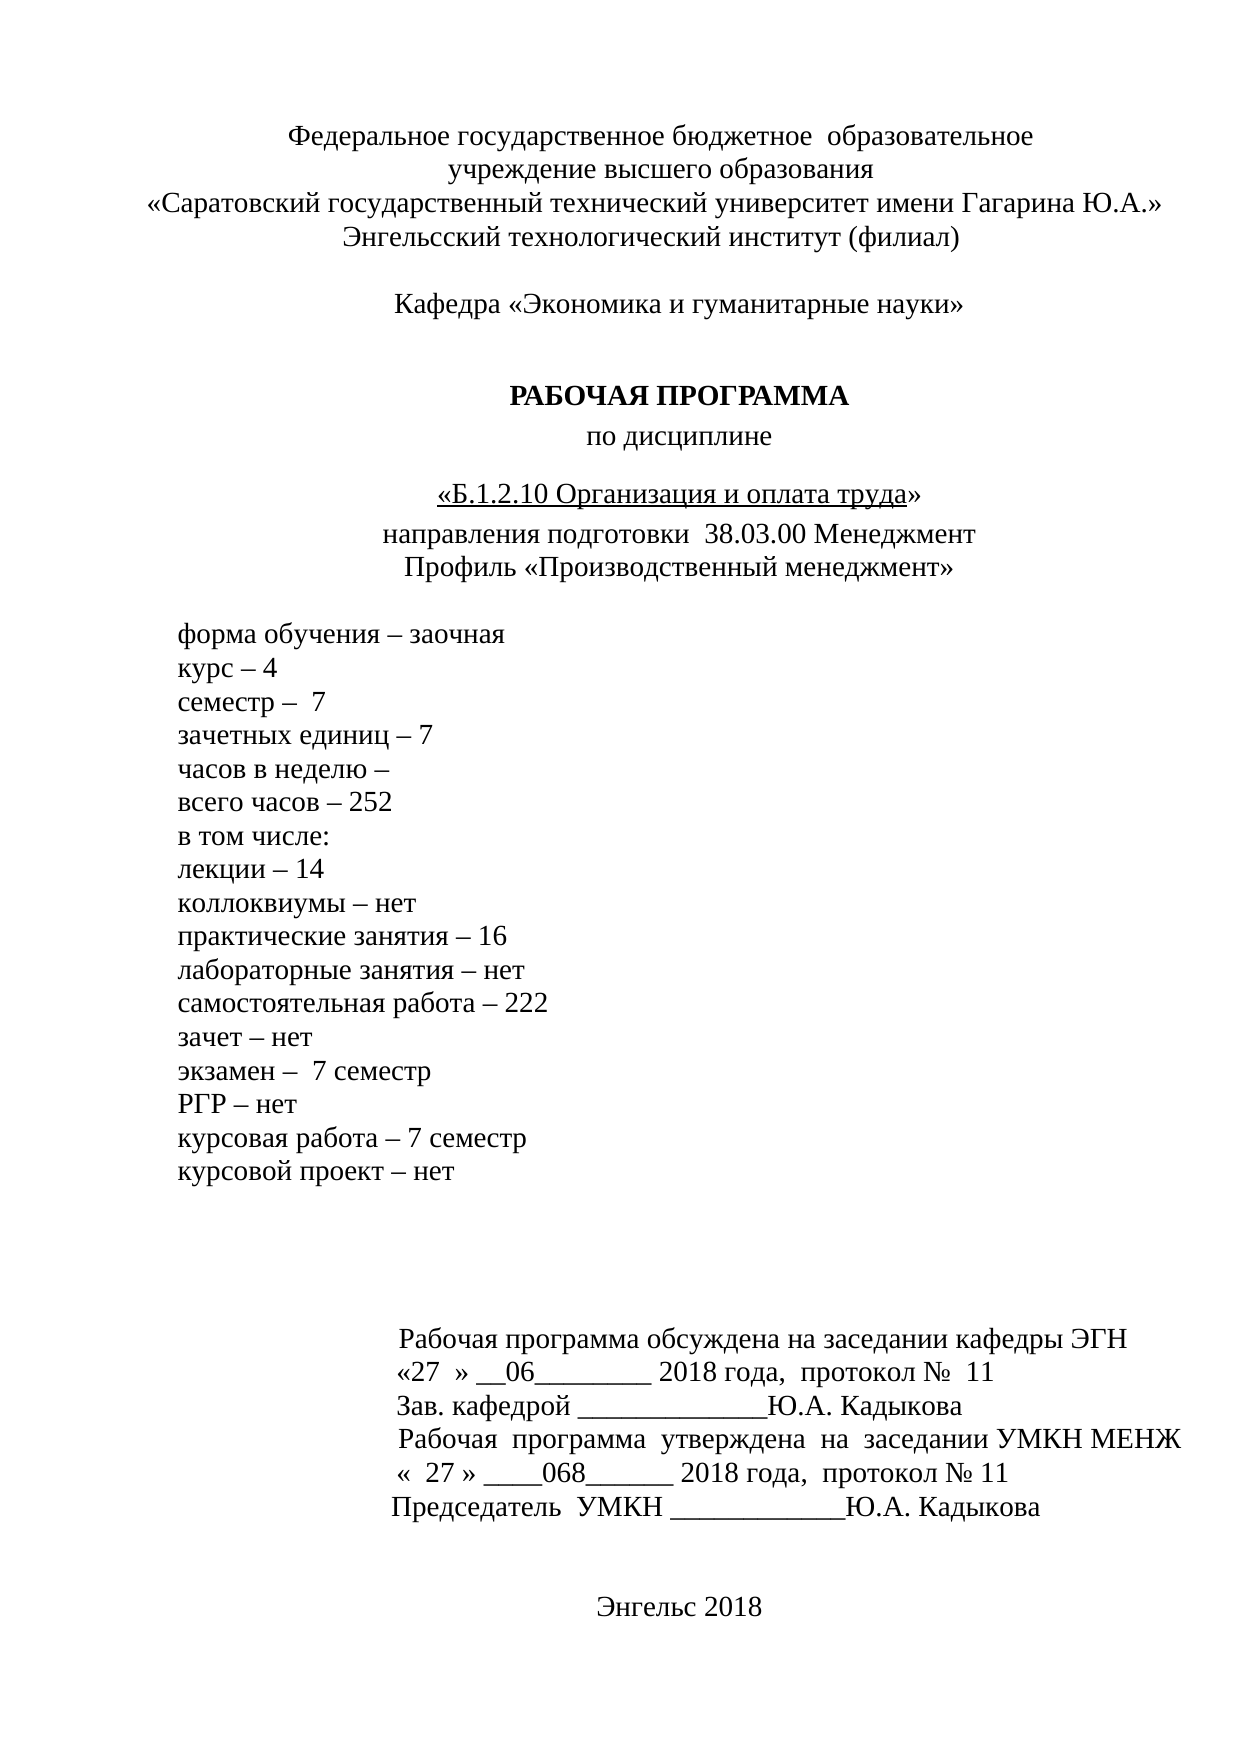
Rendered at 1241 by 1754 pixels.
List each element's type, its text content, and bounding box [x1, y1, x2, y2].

text экзамен – 7 семестр [177, 1053, 1181, 1086]
text Зав. кафедрой _____________Ю.А. Кадыкова [177, 1388, 1181, 1422]
text зачетных единиц – 7 [177, 717, 1181, 751]
text «Саратовский государственный технический университет имени Гагарина Ю.А.» [121, 185, 1181, 219]
text часов в неделю – [177, 751, 1181, 784]
text Рабочая программа обсуждена на заседании кафедры ЭГН [177, 1321, 1181, 1354]
text курс – 4 [177, 650, 1181, 684]
text РГР – нет [177, 1086, 1181, 1120]
text Председатель УМКН ____________Ю.А. Кадыкова [177, 1489, 1181, 1522]
text « 27 » ____068______ 2018 года, протокол № 11 [177, 1455, 1181, 1489]
text Рабочая программа утверждена на заседании УМКН МЕНЖ [177, 1422, 1181, 1455]
text самостоятельная работа – 222 [177, 986, 1181, 1019]
text по дисциплине [177, 418, 1181, 451]
text Кафедра «Экономика и гуманитарные науки» [177, 286, 1181, 319]
text «27 » __06________ 2018 года, протокол № 11 [177, 1354, 1181, 1388]
text «Б.1.2.10 Организация и оплата труда» [177, 476, 1181, 510]
text всего часов – 252 [177, 784, 1181, 818]
text лекции – 14 [177, 851, 1181, 885]
text Энгельсский технологический институт (филиал) [121, 219, 1181, 252]
text зачет – нет [177, 1019, 1181, 1053]
text учреждение высшего образования [83, 152, 1238, 185]
text форма обучения – заочная [177, 617, 1181, 650]
text Энгельс 2018 [177, 1589, 1181, 1623]
text Федеральное государственное бюджетное образовательное [83, 118, 1238, 152]
text курсовой проект – нет [177, 1153, 1181, 1187]
text РАБОЧАЯ ПРОГРАММА [177, 378, 1181, 411]
text в том числе: [177, 818, 1181, 851]
text практические занятия – 16 [177, 918, 1181, 952]
text Профиль «Производственный менеджмент» [177, 549, 1181, 583]
text курсовая работа – 7 семестр [177, 1120, 1181, 1153]
text лабораторные занятия – нет [177, 952, 1181, 986]
text семестр – 7 [177, 684, 1181, 717]
text коллоквиумы – нет [177, 885, 1181, 918]
text направления подготовки 38.03.00 Менеджмент [177, 516, 1181, 549]
